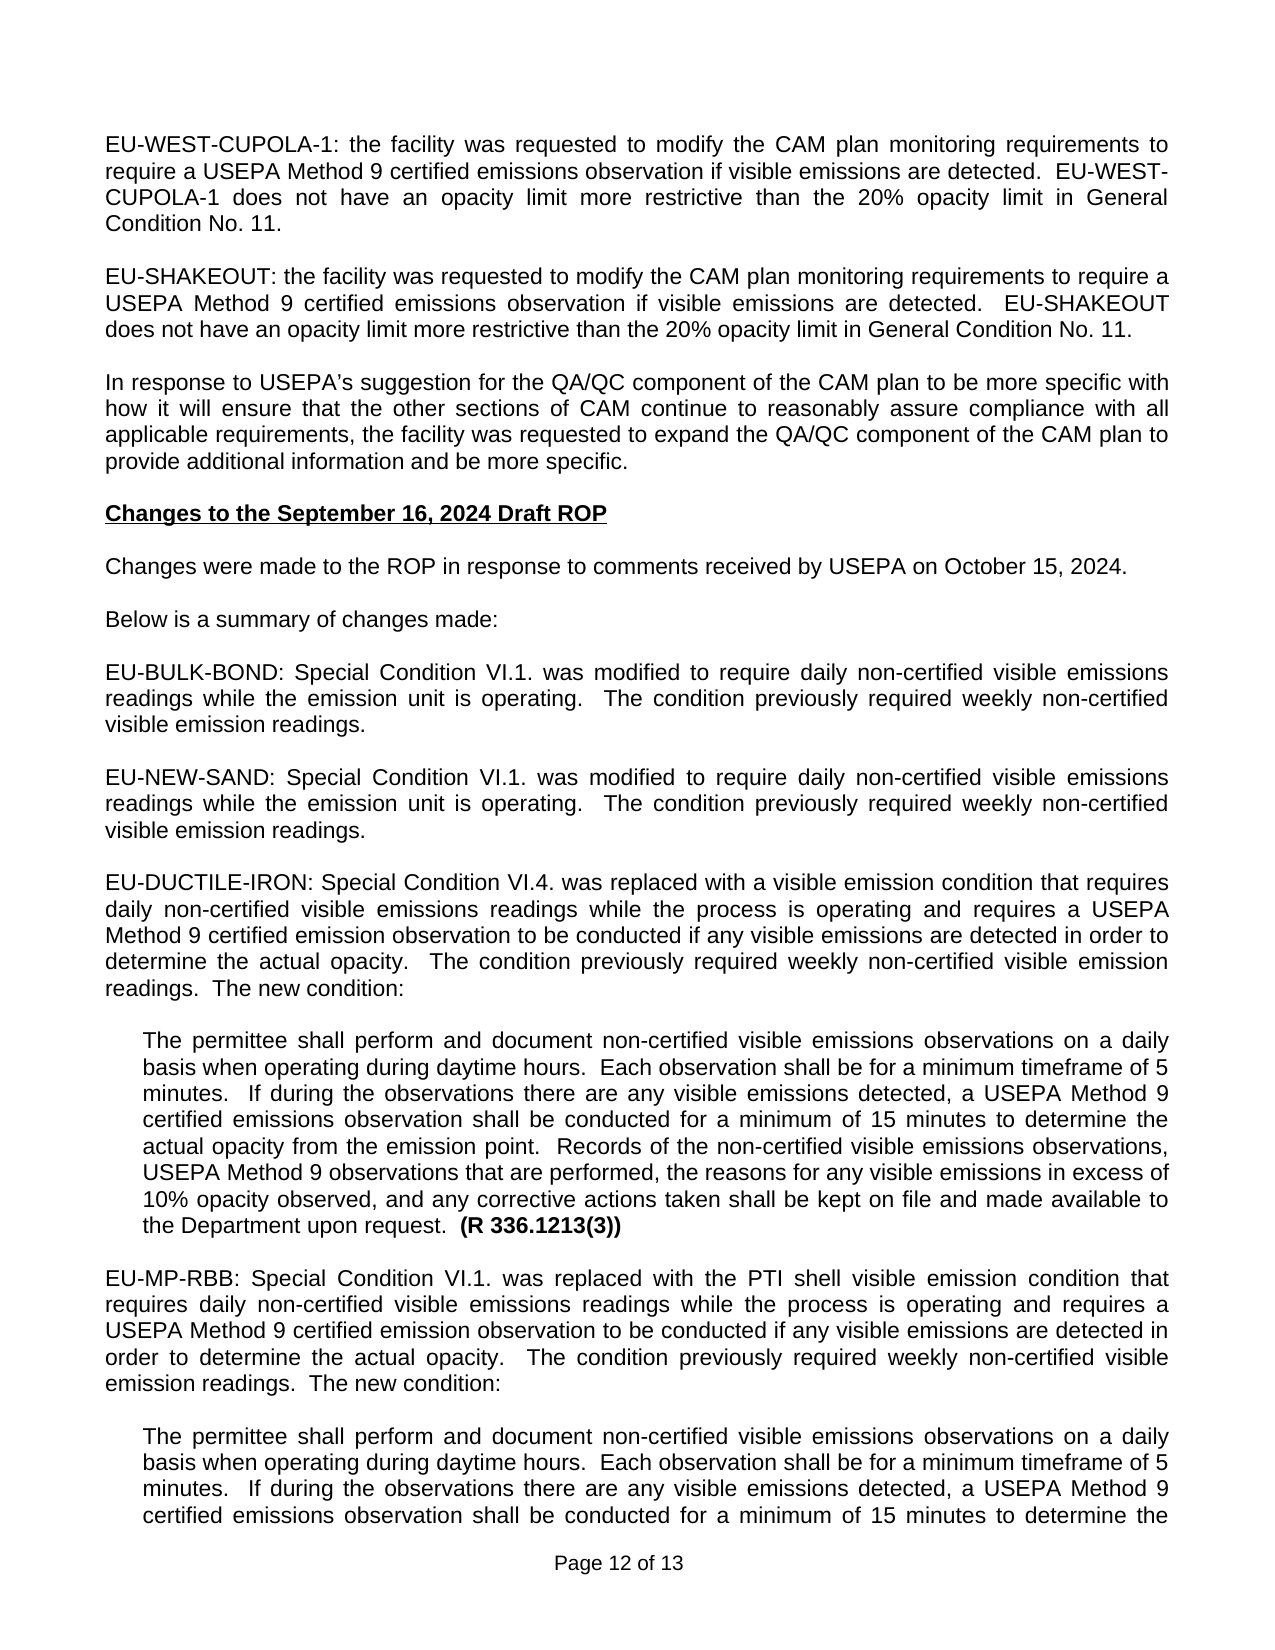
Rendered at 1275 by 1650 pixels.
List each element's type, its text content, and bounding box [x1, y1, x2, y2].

text EU-DUCTILE-IRON: Special Condition VI.4. was replaced with a visible emission condition that requires daily non-certified visible emissions readings while the process is operating and requires a USEPA Method 9 certified emission observation to be conducted if any visible emissions are detected in order to determine the actual opacity. The condition previously required weekly non-certified visible emission readings. The new condition: [105, 869, 1170, 1001]
text EU-WEST-CUPOLA-1: the facility was requested to modify the CAM plan monitoring requirements to require a USEPA Method 9 certified emissions observation if visible emissions are detected. EU-WEST-CUPOLA-1 does not have an opacity limit more restrictive than the 20% opacity limit in General Condition No. 11. [105, 131, 1170, 237]
text EU-SHAKEOUT: the facility was requested to modify the CAM plan monitoring requirements to require a USEPA Method 9 certified emissions observation if visible emissions are detected. EU-SHAKEOUT does not have an opacity limit more restrictive than the 20% opacity limit in General Condition No. 11. [105, 263, 1170, 342]
text Below is a summary of changes made: [105, 606, 1170, 632]
text EU-BULK-BOND: Special Condition VI.1. was modified to require daily non-certified visible emissions readings while the emission unit is operating. The condition previously required weekly non-certified visible emission readings. [105, 658, 1170, 737]
text In response to USEPA’s suggestion for the QA/QC component of the CAM plan to be more specific with how it will ensure that the other sections of CAM continue to reasonably assure compliance with all applicable requirements, the facility was requested to expand the QA/QC component of the CAM plan to provide additional information and be more specific. [105, 368, 1170, 474]
text Changes were made to the ROP in response to comments received by USEPA on October 15, 2024. [105, 553, 1170, 579]
text Changes to the September 16, 2024 Draft [105, 500, 1170, 527]
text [142, 1423, 1170, 1528]
text EU-MP-RBB: Special Condition VI.1. was replaced with the PTI shell visible emission condition that requires daily non-certified visible emissions readings while the process is operating and requires a USEPA Method 9 certified emission observation to be conducted if any visible emissions are detected in order to determine the actual opacity. The condition previously required weekly non-certified visible emission readings. The new condition: [105, 1264, 1170, 1396]
text EU-NEW-SAND: Special Condition VI.1. was modified to require daily non-certified visible emissions readings while the emission unit is operating. The condition previously required weekly non-certified visible emission readings. [105, 764, 1170, 843]
